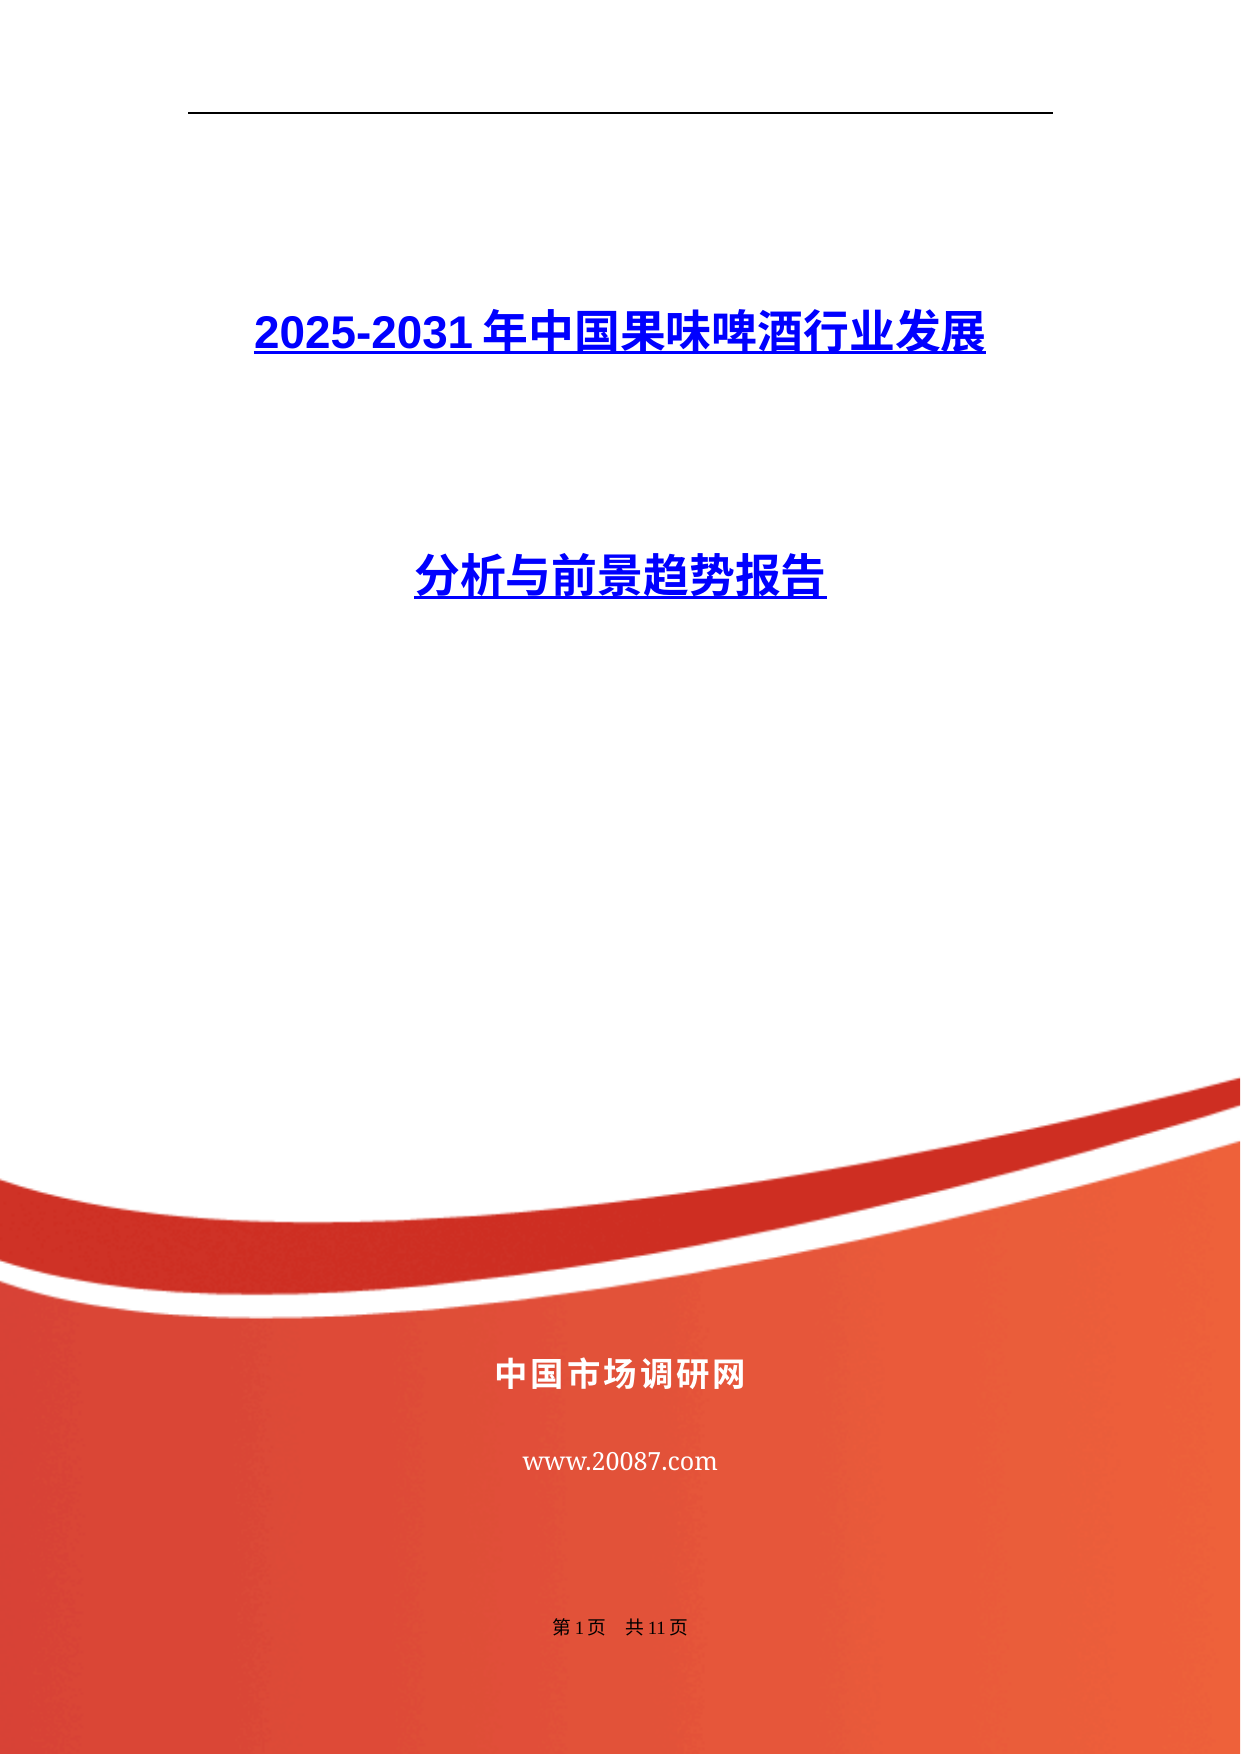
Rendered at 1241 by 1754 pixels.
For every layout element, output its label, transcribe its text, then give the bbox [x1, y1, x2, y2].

table_header 2025-2031年中国果味啤酒行业发展分析与前景趋势报告 [188, 207, 1053, 773]
text www.20087.com [187, 1428, 1053, 1493]
subtitle 中国市场调研网 [187, 1339, 1053, 1404]
picture [0, 1006, 1241, 1754]
